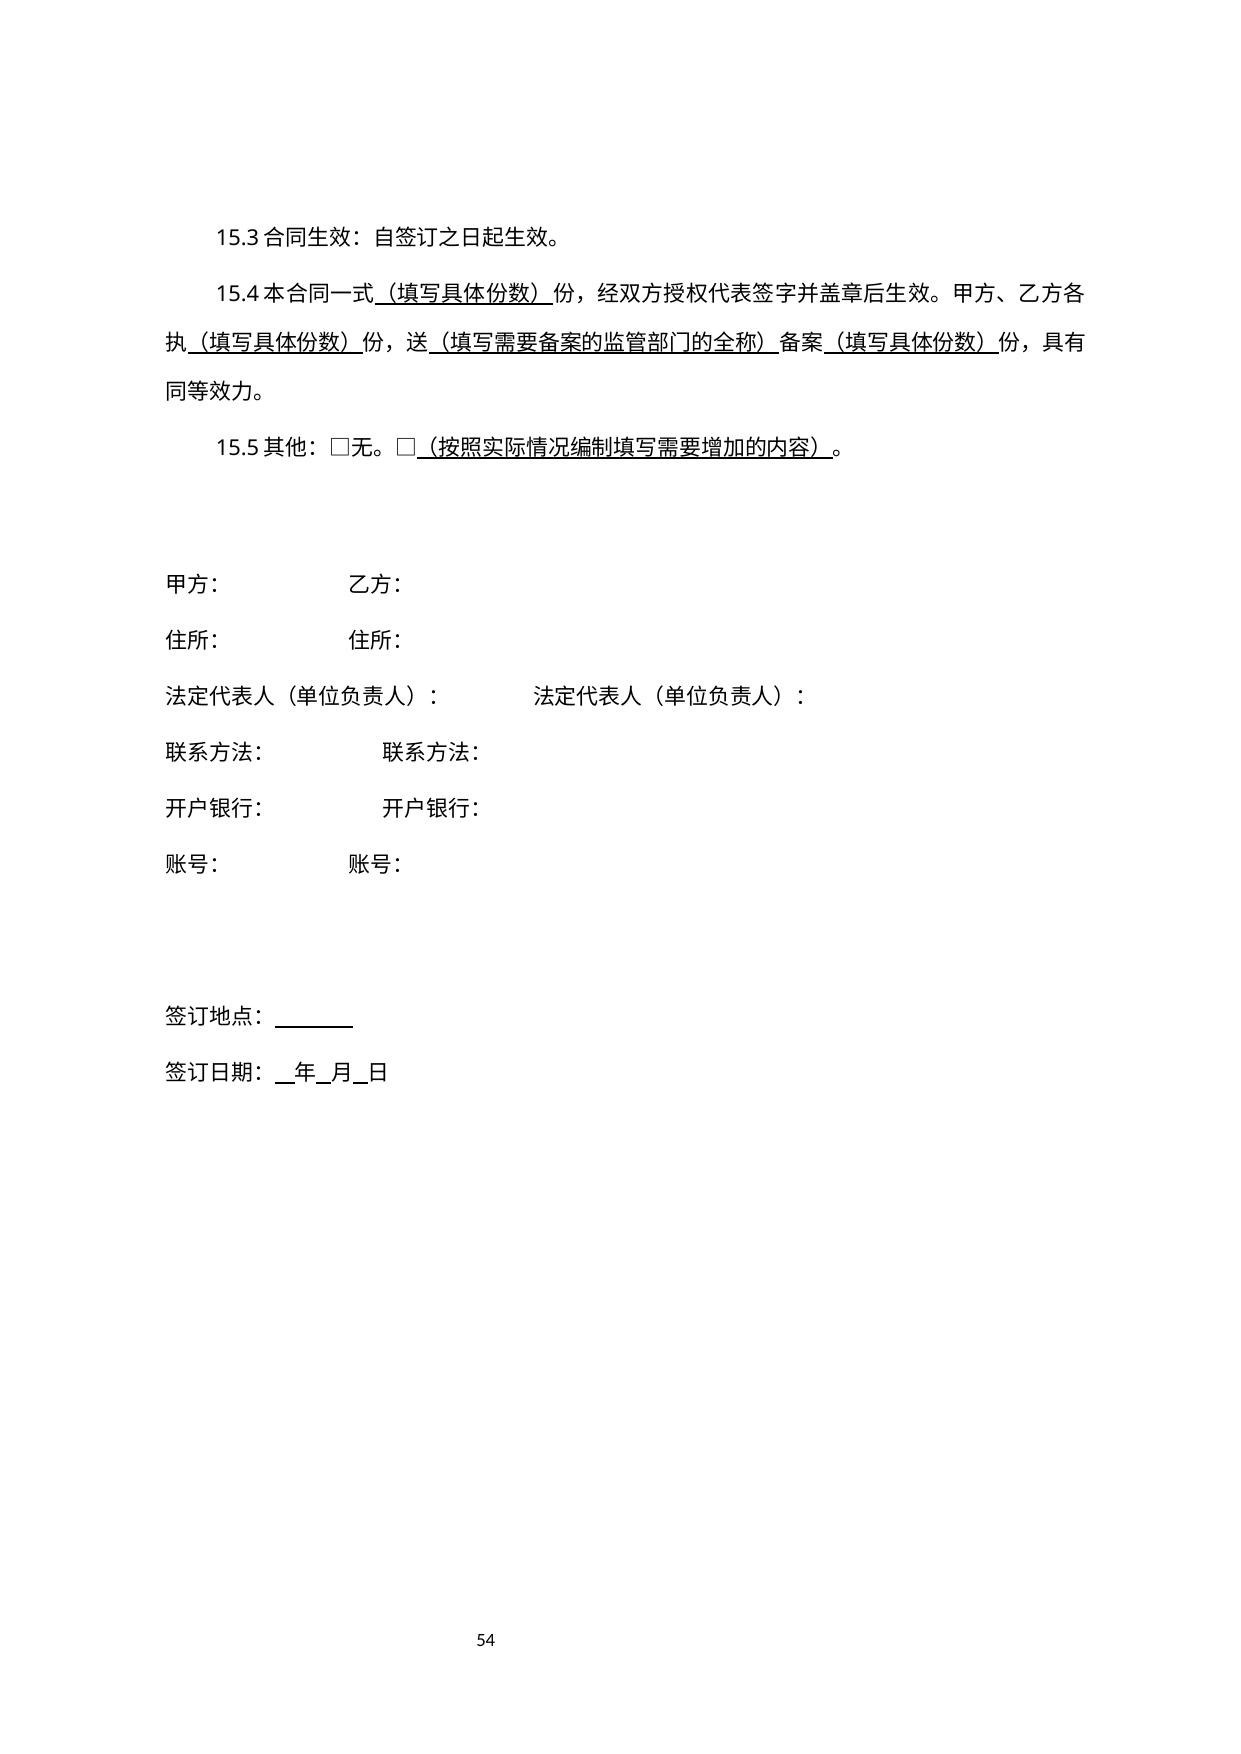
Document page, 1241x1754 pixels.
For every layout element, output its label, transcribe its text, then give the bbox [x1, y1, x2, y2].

text 15.5其他：□无。□（按照实际情况编制填写需要增加的内容）。 [165, 429, 1087, 462]
text 法定代表人（单位负责人）： 法定代表人（单位负责人）： [165, 678, 1087, 711]
text 联系方法： 联系方法： [165, 734, 1087, 767]
text 签订日期： 年 月 日 [165, 1055, 1087, 1087]
text 甲方： 乙方： [165, 566, 1087, 599]
text 账号： 账号： [165, 847, 1087, 879]
text 开户银行： 开户银行： [165, 791, 1087, 823]
text 15.3合同生效：自签订之日起生效。 [165, 219, 1087, 252]
text 住所： 住所： [165, 622, 1087, 655]
text 15.4本合同一式（填写具体份数）份，经双方授权代表签字并盖章后生效。甲方、乙方各执（填写具体份数）份，送（填写需要备案的监管部门的全称）备案（填写具体份数）份，具有同等效力。 [165, 276, 1087, 406]
text 签订地点： [165, 998, 1087, 1031]
